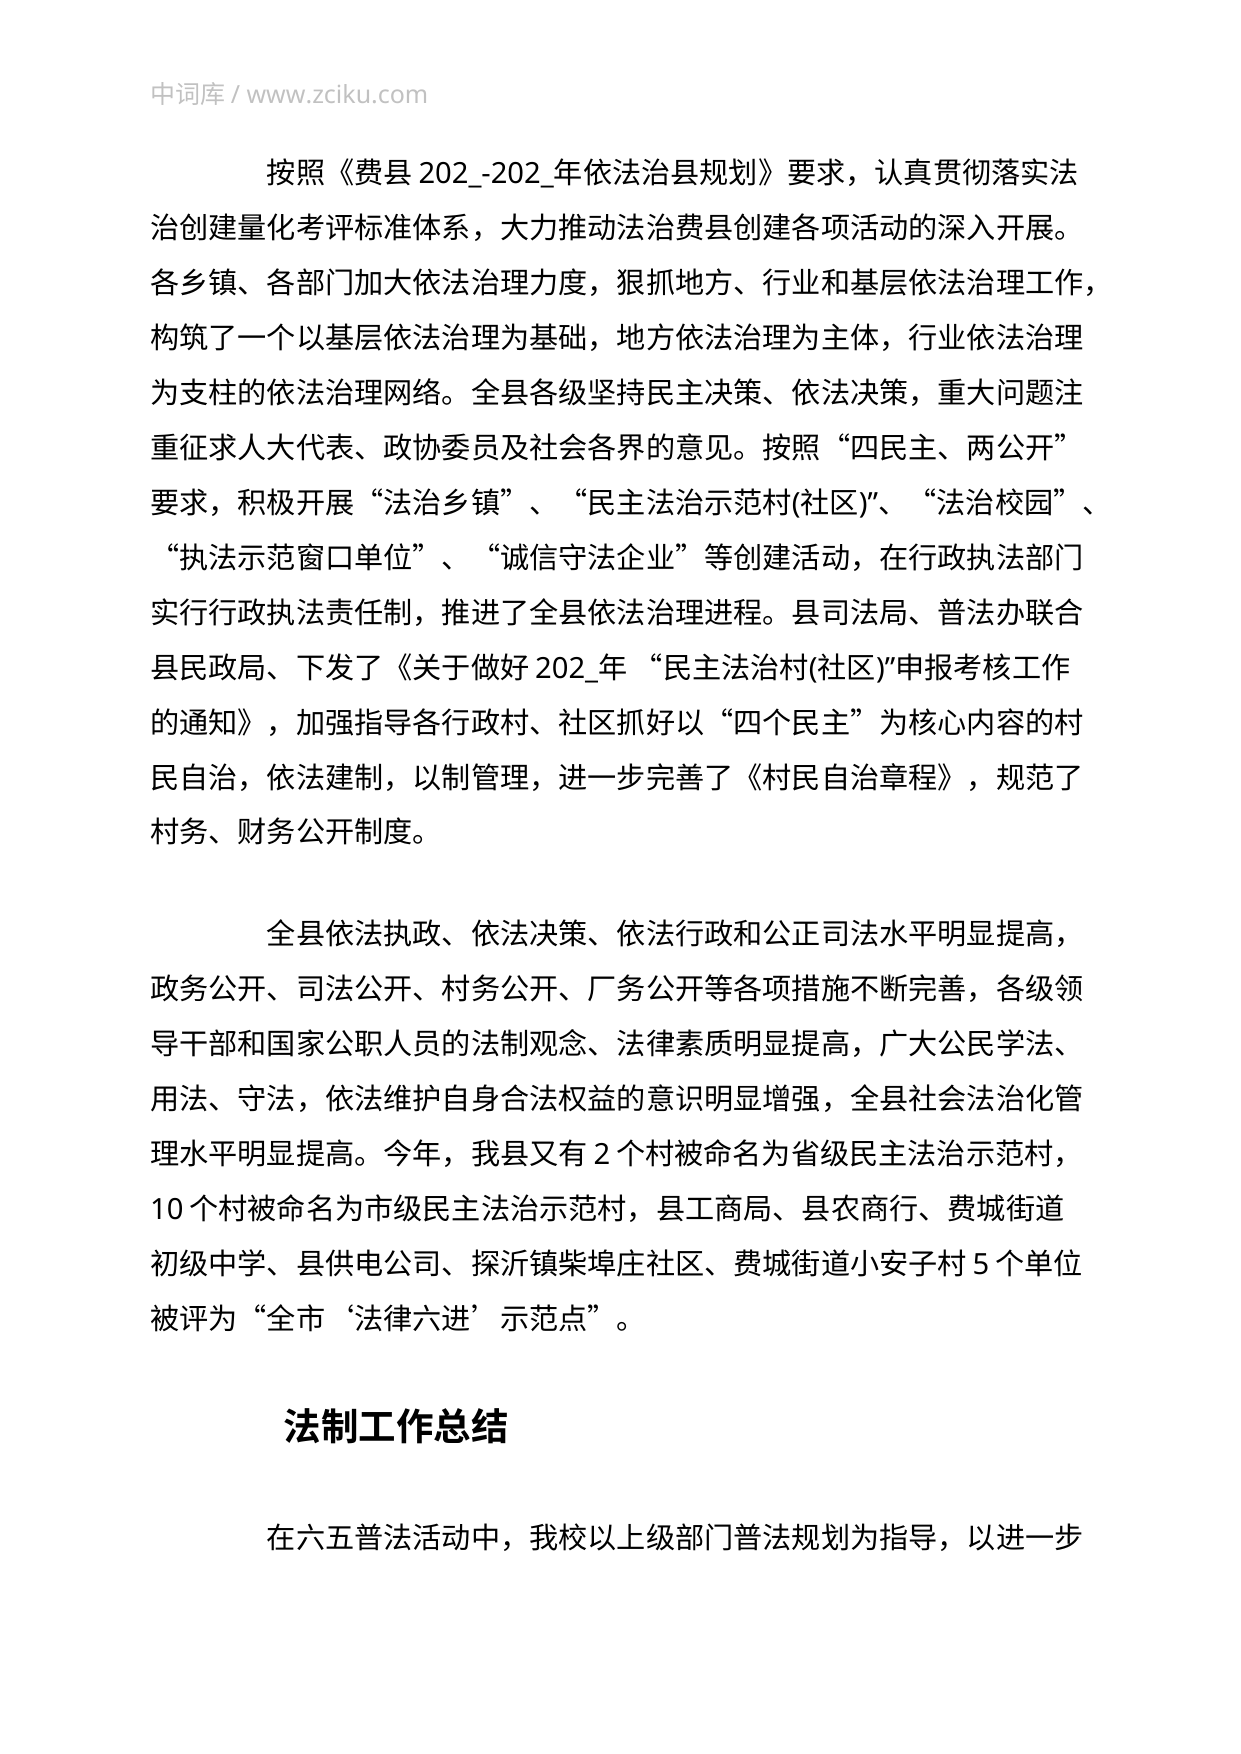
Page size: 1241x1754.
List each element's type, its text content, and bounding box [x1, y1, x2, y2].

text 按照《费县202_-202_年依法治县规划》要求，认真贯彻落实法治创建量化考评标准体系，大力推动法治费县创建各项活动的深入开展。各乡镇、各部门加大依法治理力度，狠抓地方、行业和基层依法治理工作，构筑了一个以基层依法治理为基础，地方依法治理为主体，行业依法治理为支柱的依法治理网络。全县各级坚持民主决策、依法决策，重大问题注重征求人大代表、政协委员及社会各界的意见。按照“四民主、两公开”要求，积极开展“法治乡镇”、“民主法治示范村(社区)”、“法治校园”、“执法示范窗口单位”、“诚信守法企业”等创建活动，在行政执法部门实行行政执法责任制，推进了全县依法治理进程。县司法局、普法办联合县民政局、下发了《关于做好202_年 “民主法治村(社区)”申报考核工作的通知》，加强指导各行政村、社区抓好以“四个民主”为核心内容的村民自治，依法建制，以制管理，进一步完善了《村民自治章程》，规范了村务、财务公开制度。 [150, 150, 1090, 851]
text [150, 1514, 1090, 1557]
text 法制工作总结 [150, 1397, 1090, 1451]
text 全县依法执政、依法决策、依法行政和公正司法水平明显提高，政务公开、司法公开、村务公开、厂务公开等各项措施不断完善，各级领导干部和国家公职人员的法制观念、法律素质明显提高，广大公民学法、用法、守法，依法维护自身合法权益的意识明显增强，全县社会法治化管理水平明显提高。今年，我县又有2个村被命名为省级民主法治示范村，10个村被命名为市级民主法治示范村，县工商局、县农商行、费城街道初级中学、县供电公司、探沂镇柴埠庄社区、费城街道小安子村5个单位被评为“全市‘法律六进’示范点”。 [150, 911, 1090, 1338]
